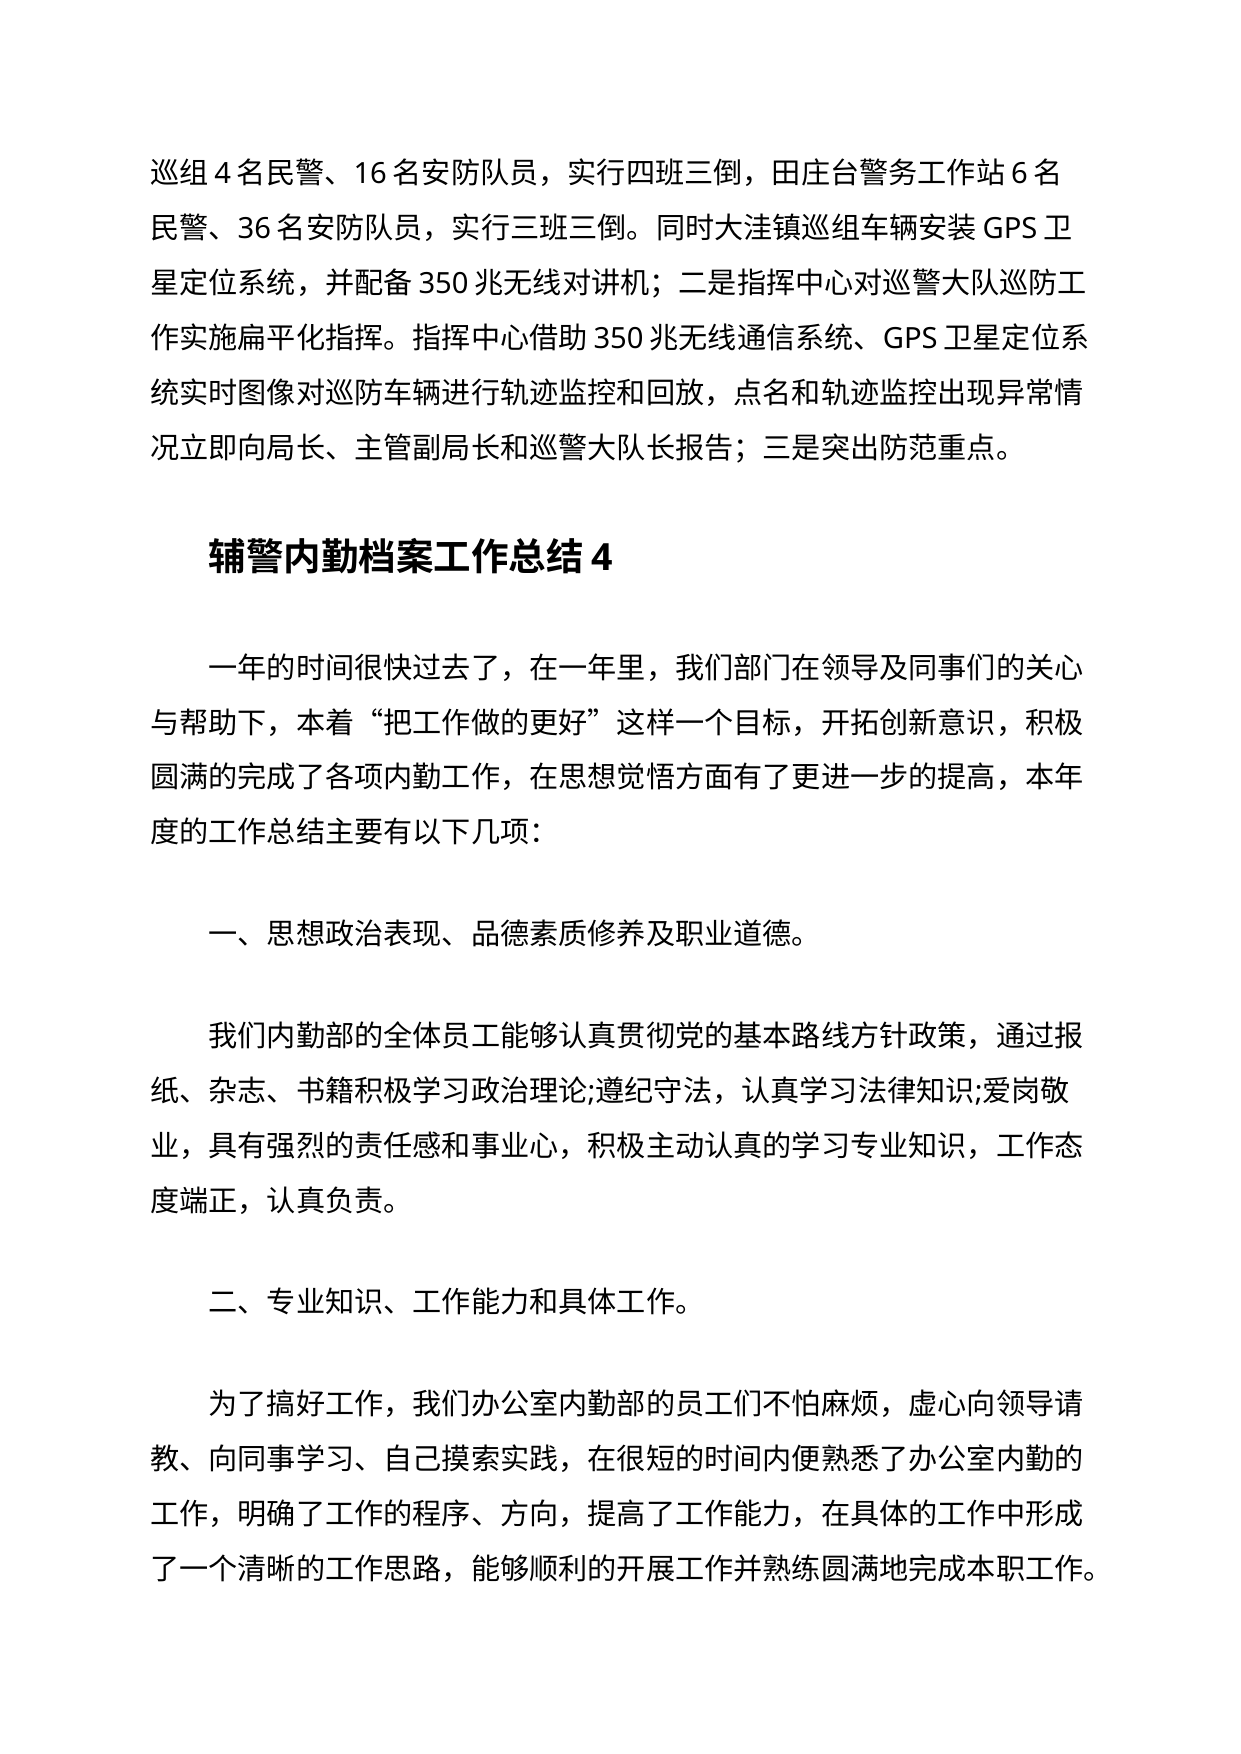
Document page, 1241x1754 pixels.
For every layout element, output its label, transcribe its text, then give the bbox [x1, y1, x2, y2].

text 一年的时间很快过去了，在一年里，我们部门在领导及同事们的关心与帮助下，本着“把工作做的更好”这样一个目标，开拓创新意识，积极圆满的完成了各项内勤工作，在思想觉悟方面有了更进一步的提高，本年度的工作总结主要有以下几项： [150, 644, 1090, 851]
text 一、思想政治表现、品德素质修养及职业道德。 [150, 911, 1090, 953]
text 我们内勤部的全体员工能够认真贯彻党的基本路线方针政策，通过报纸、杂志、书籍积极学习政治理论;遵纪守法，认真学习法律知识;爱岗敬业，具有强烈的责任感和事业心，积极主动认真的学习专业知识，工作态度端正，认真负责。 [150, 1012, 1090, 1219]
text 为了搞好工作，我们办公室内勤部的员工们不怕麻烦，虚心向领导请教、向同事学习、自己摸索实践，在很短的时间内便熟悉了办公室内勤的工作，明确了工作的程序、方向，提高了工作能力，在具体的工作中形成了一个清晰的工作思路，能够顺利的开展工作并熟练圆满地完成本职工作。 [150, 1381, 1090, 1588]
text 辅警内勤档案工作总结4 [150, 527, 1090, 581]
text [150, 150, 1090, 467]
text 二、专业知识、工作能力和具体工作。 [150, 1279, 1090, 1321]
